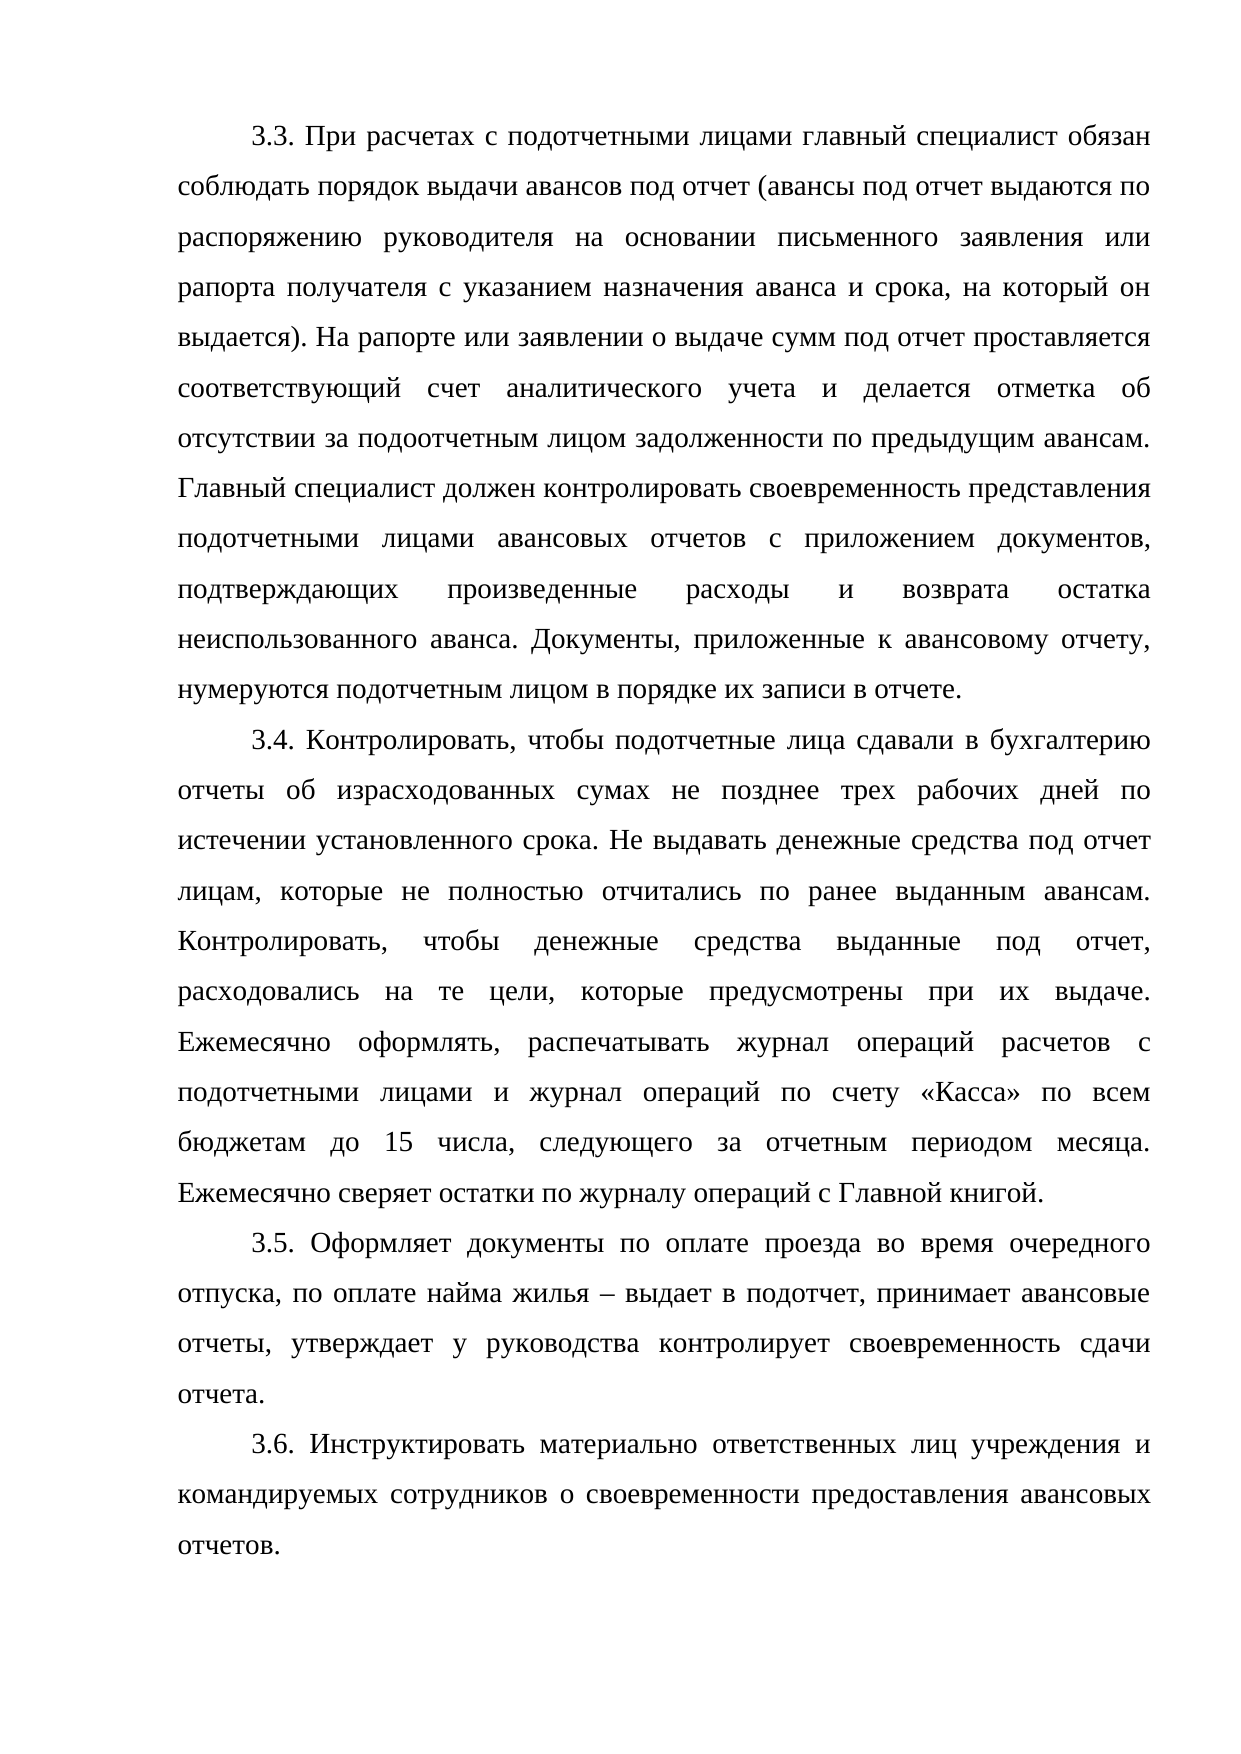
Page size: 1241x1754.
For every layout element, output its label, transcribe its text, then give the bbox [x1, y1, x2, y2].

text 3.4. Контролировать, чтобы подотчетные лица сдавали в бухгалтерию отчеты об израсходованных сумах не позднее трех рабочих дней по истечении установленного срока. Не выдавать денежные средства под отчет лицам, которые не полностью отчитались по ранее выданным авансам. Контролировать, чтобы денежные средства выданные под отчет, расходовались на те цели, которые предусмотрены при их выдаче. Ежемесячно оформлять, распечатывать журнал операций расчетов с подотчетными лицами и журнал операций по счету «Касса» по всем бюджетам до 15 числа, следующего за отчетным периодом месяца. Ежемесячно сверяет остатки по журналу операций с Главной книгой. [177, 722, 1152, 1208]
text 3.6. Инструктировать материально ответственных лиц учреждения и командируемых сотрудников о своевременности предоставления авансовых отчетов. [177, 1426, 1152, 1560]
text 3.5. Оформляет документы по оплате проезда во время очередного отпуска, по оплате найма жилья – выдает в подотчет, принимает авансовые отчеты, утверждает у руководства контролирует своевременность сдачи отчета. [177, 1225, 1152, 1409]
text 3.3. При расчетах с подотчетными лицами главный специалист обязан соблюдать порядок выдачи авансов под отчет (авансы под отчет выдаются по распоряжению руководителя на основании письменного заявления или рапорта получателя с указанием назначения аванса и срока, на который он выдается). На рапорте или заявлении о выдаче сумм под отчет проставляется соответствующий счет аналитического учета и делается отметка об отсутствии за подоотчетным лицом задолженности по предыдущим авансам. Главный специалист должен контролировать своевременность представления подотчетными лицами авансовых отчетов с приложением документов, подтверждающих произведенные расходы и возврата остатка неиспользованного аванса. Документы, приложенные к авансовому отчету, нумеруются подотчетным лицом в порядке их записи в отчете. [177, 118, 1152, 705]
